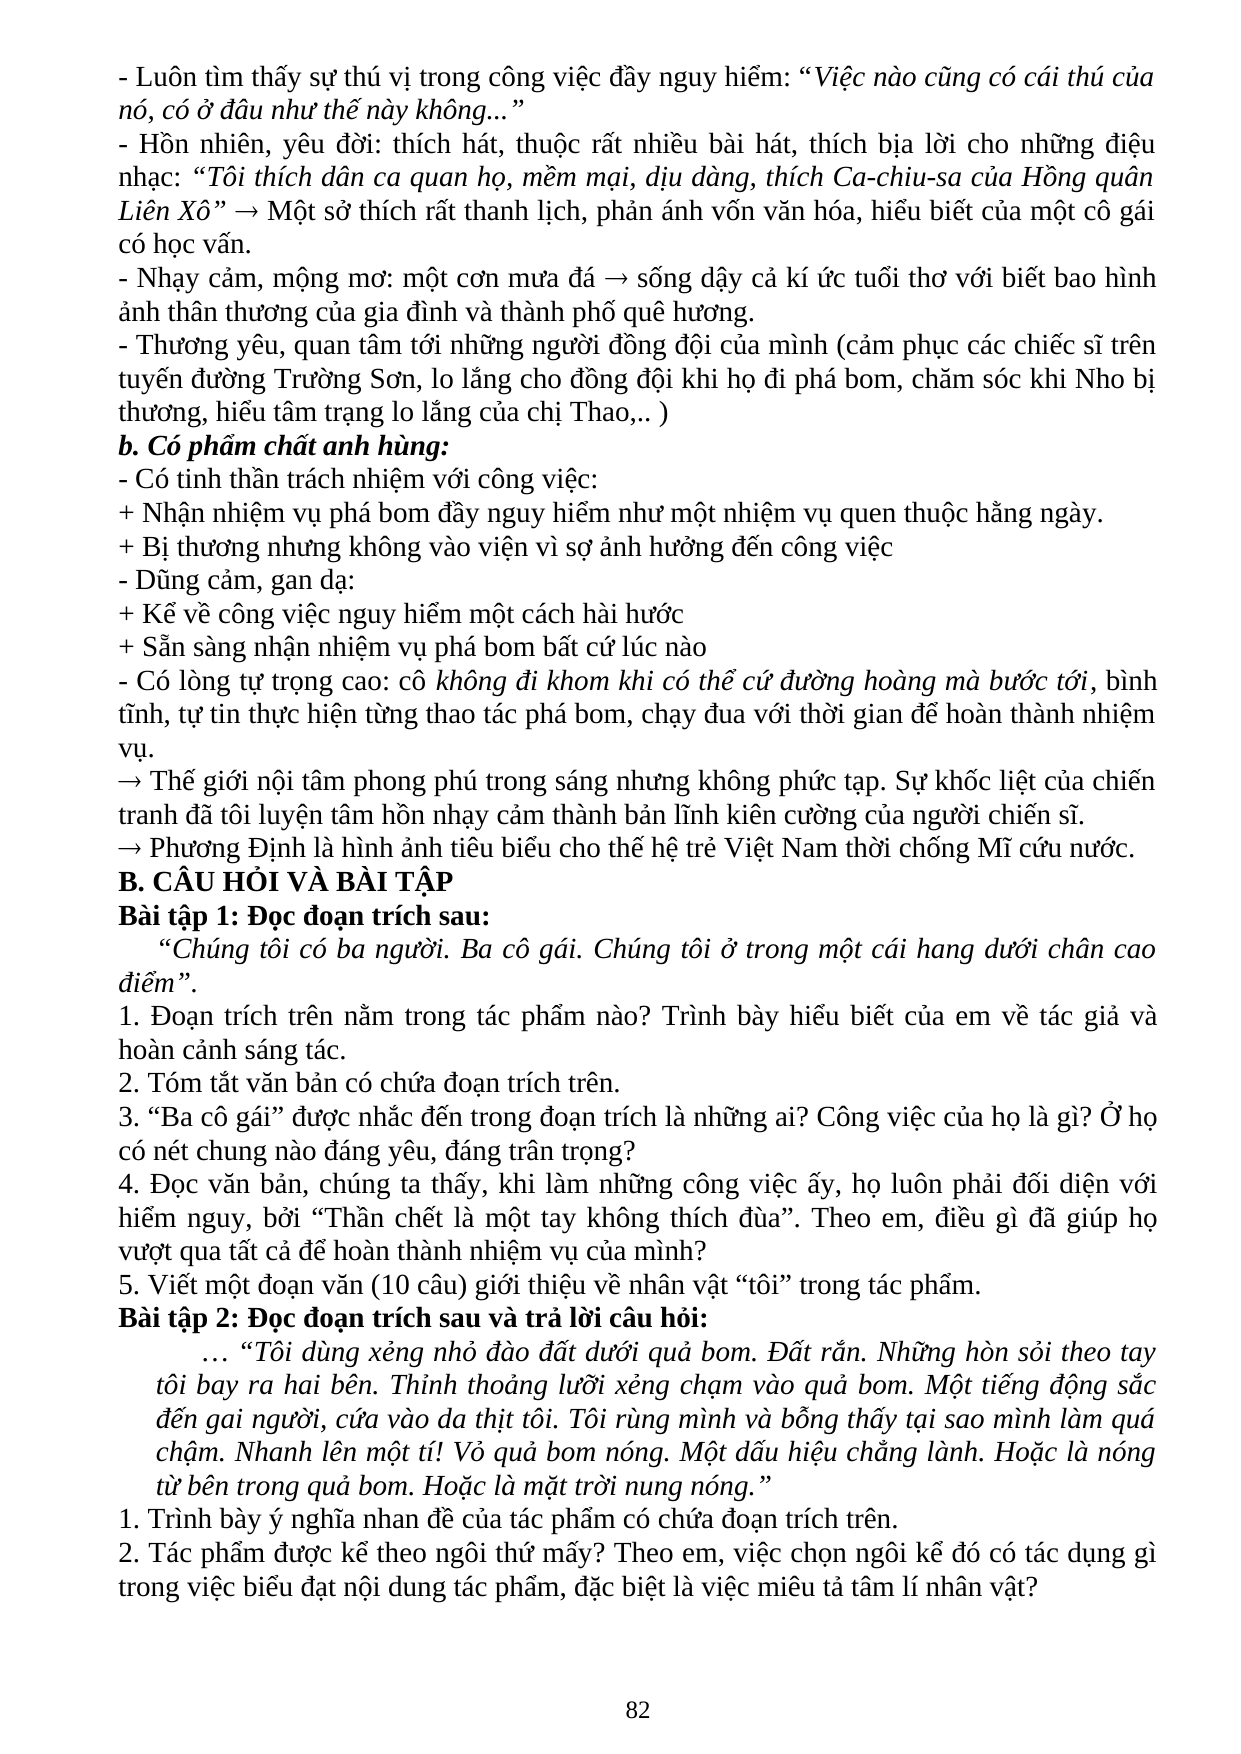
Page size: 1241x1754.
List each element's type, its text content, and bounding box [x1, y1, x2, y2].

text + Kể về công việc nguy hiểm một cách hài hước [118, 596, 1157, 629]
text + Bị thương nhưng không vào viện vì sợ ảnh hưởng đến công việc [118, 529, 1157, 562]
text “Chúng tôi có ba người. Ba cô gái. Chúng tôi ở trong một cái hang dưới chân cao điểm”. [118, 931, 1160, 998]
text B. CÂU HỎI VÀ BÀI TẬP [118, 864, 1157, 898]
text 2. Tóm tắt văn bản có chứa đoạn trích trên. [118, 1066, 1160, 1099]
text - Hồn nhiên, yêu đời: thích hát, thuộc rất nhiều bài hát, thích bịa lời cho những điệu nhạc: “Tôi thích dân ca quan họ, mềm mại, dịu dàng, thích Ca-chiu-sa của Hồng quân Liên Xô” Một sở thích rất thanh lịch, phản ánh vốn văn hóa, hiểu biết của một cô gái có học vấn. [118, 126, 1157, 260]
text + Sẵn sàng nhận nhiệm vụ phá bom bất cứ lúc nào [118, 629, 1157, 663]
text 3. “Ba cô gái” được nhắc đến trong đoạn trích là những ai? Công việc của họ là gì? Ở họ có nét chung nào đáng yêu, đáng trân trọng? [118, 1099, 1160, 1166]
text 1. Trình bày ý nghĩa nhan đề của tác phẩm có chứa đoạn trích trên. [118, 1502, 1160, 1535]
text + Nhận nhiệm vụ phá bom đầy nguy hiểm như một nhiệm vụ quen thuộc hằng ngày. [118, 495, 1157, 529]
text - Nhạy cảm, mộng mơ: một cơn mưa đá sống dậy cả kí ức tuổi thơ với biết bao hình ảnh thân thương của gia đình và thành phố quê hương. [118, 260, 1157, 327]
text 5. Viết một đoạn văn (10 câu) giới thiệu về nhân vật “tôi” trong tác phẩm. [118, 1267, 1160, 1300]
text - Có tinh thần trách nhiệm với công việc: [118, 462, 1157, 495]
text Thế giới nội tâm phong phú trong sáng nhưng không phức tạp. Sự khốc liệt của chiến tranh đã tôi luyện tâm hồn nhạy cảm thành bản lĩnh kiên cường của người chiến sĩ. [118, 763, 1157, 831]
text Bài tập 2: Đọc đoạn trích sau và trả lời câu hỏi: [118, 1300, 1160, 1334]
text - Có lòng tự trọng cao: cô không đi khom khi có thể cứ đường hoàng mà bước tới, bình tĩnh, tự tin thực hiện từng thao tác phá bom, chạy đua với thời gian để hoàn thành nhiệm vụ. [118, 663, 1157, 763]
text … “Tôi dùng xẻng nhỏ đào đất dưới quả bom. Đất rắn. Những hòn sỏi theo tay tôi bay ra hai bên. Thỉnh thoảng lưỡi xẻng chạm vào quả bom. Một tiếng động sắc đến gai người, cứa vào da thịt tôi. Tôi rùng mình và bỗng thấy tại sao mình làm quá chậm. Nhanh lên một tí! Vỏ quả bom nóng. Một dấu hiệu chẳng lành. Hoặc là nóng từ bên trong quả bom. Hoặc là mặt trời nung nóng.” [156, 1334, 1160, 1502]
text 1. Đoạn trích trên nằm trong tác phẩm nào? Trình bày hiểu biết của em về tác giả và hoàn cảnh sáng tác. [118, 998, 1160, 1066]
text - Luôn tìm thấy sự thú vị trong công việc đầy nguy hiểm: “Việc nào cũng có cái thú của nó, có ở đâu như thế này không...” [118, 59, 1157, 126]
text b. Có phẩm chất anh hùng: [118, 428, 1157, 462]
text Phương Định là hình ảnh tiêu biểu cho thế hệ trẻ Việt Nam thời chống Mĩ cứu nước. [118, 831, 1157, 864]
text 4. Đọc văn bản, chúng ta thấy, khi làm những công việc ấy, họ luôn phải đối diện với hiểm nguy, bởi “Thần chết là một tay không thích đùa”. Theo em, điều gì đã giúp họ vượt qua tất cả để hoàn thành nhiệm vụ của mình? [118, 1166, 1160, 1267]
text 2. Tác phẩm được kể theo ngôi thứ mấy? Theo em, việc chọn ngôi kể đó có tác dụng gì trong việc biểu đạt nội dung tác phẩm, đặc biệt là việc miêu tả tâm lí nhân vật? [118, 1535, 1160, 1602]
text - Thương yêu, quan tâm tới những người đồng đội của mình (cảm phục các chiếc sĩ trên tuyến đường Trường Sơn, lo lắng cho đồng đội khi họ đi phá bom, chăm sóc khi Nho bị thương, hiểu tâm trạng lo lắng của chị Thao,.. ) [118, 327, 1157, 428]
text - Dũng cảm, gan dạ: [118, 562, 1157, 596]
text Bài tập 1: Đọc đoạn trích sau: [118, 898, 1160, 931]
